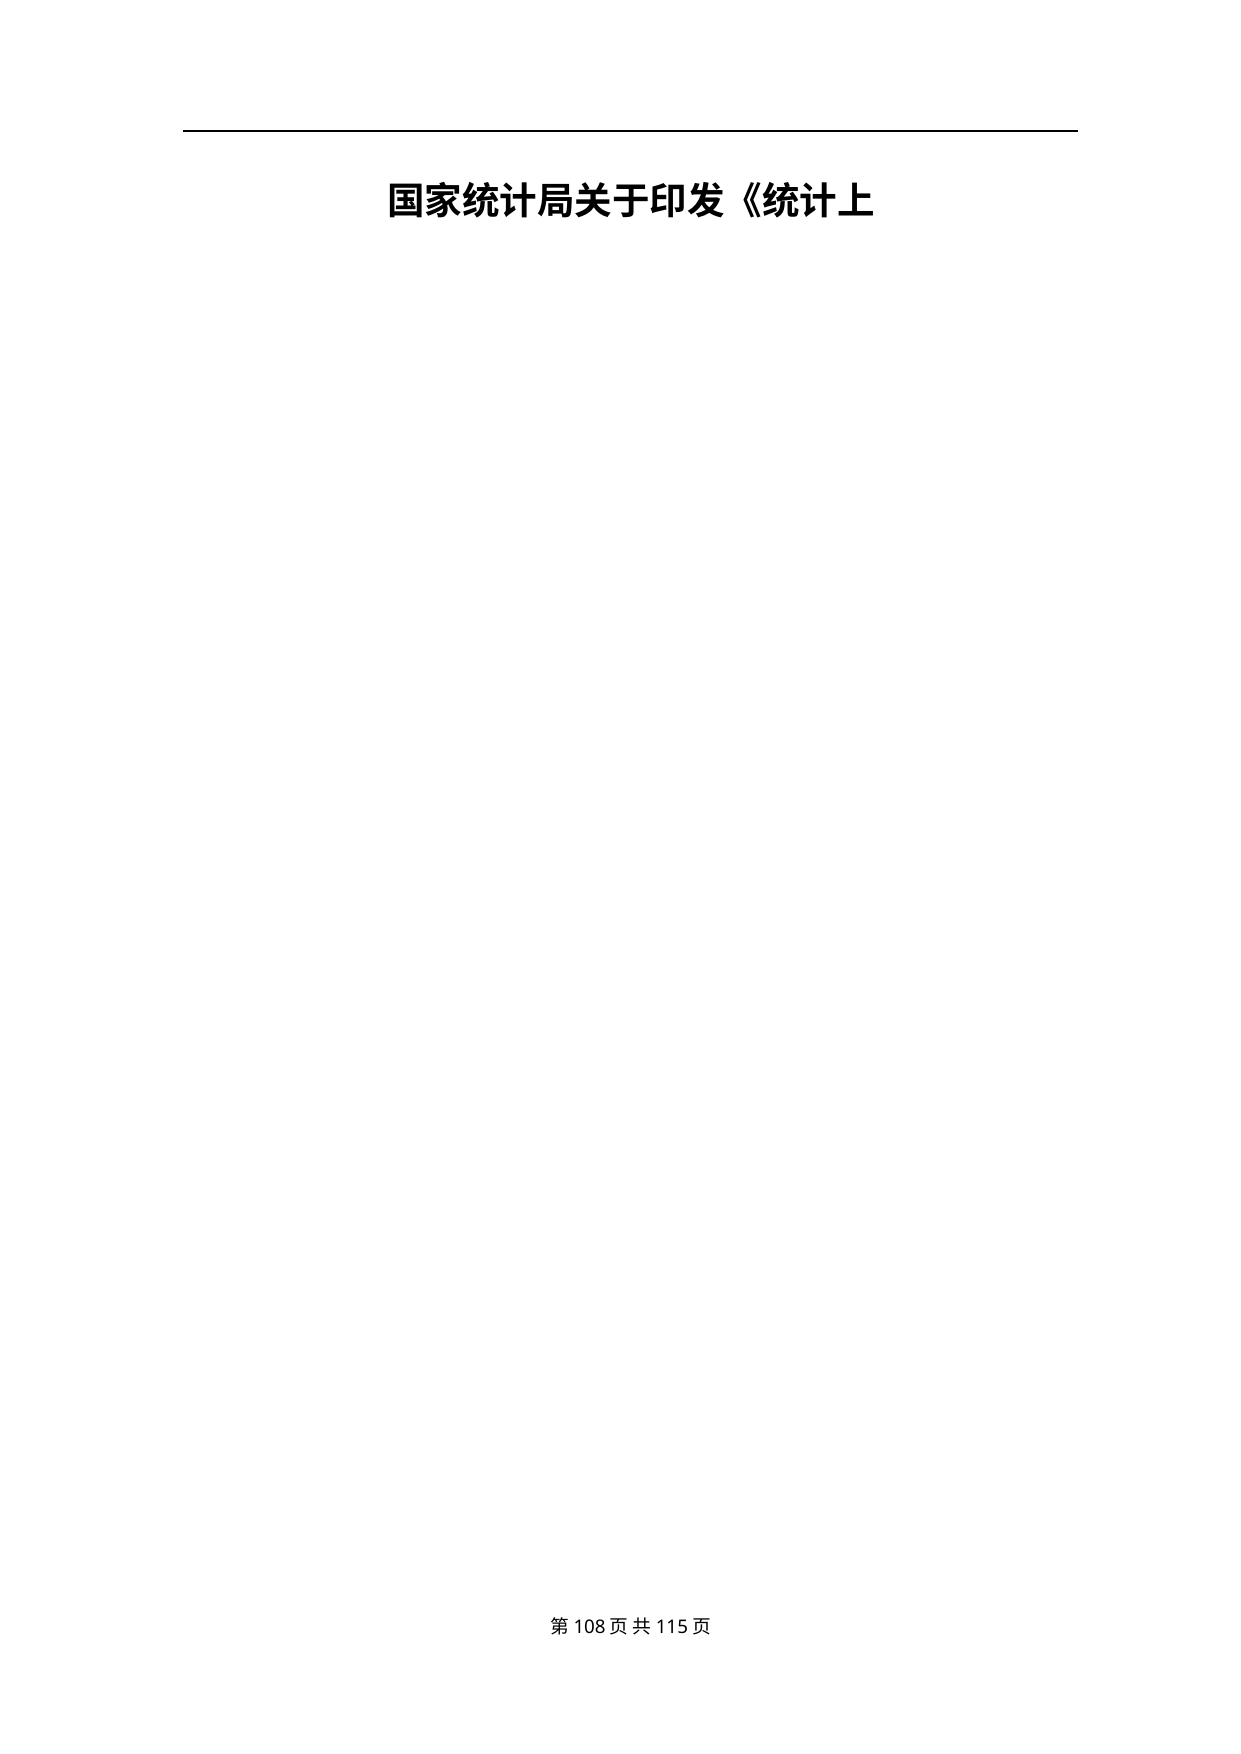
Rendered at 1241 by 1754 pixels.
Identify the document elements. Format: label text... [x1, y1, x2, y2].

text 国家统计局关于印发《统计上 [183, 166, 1078, 231]
